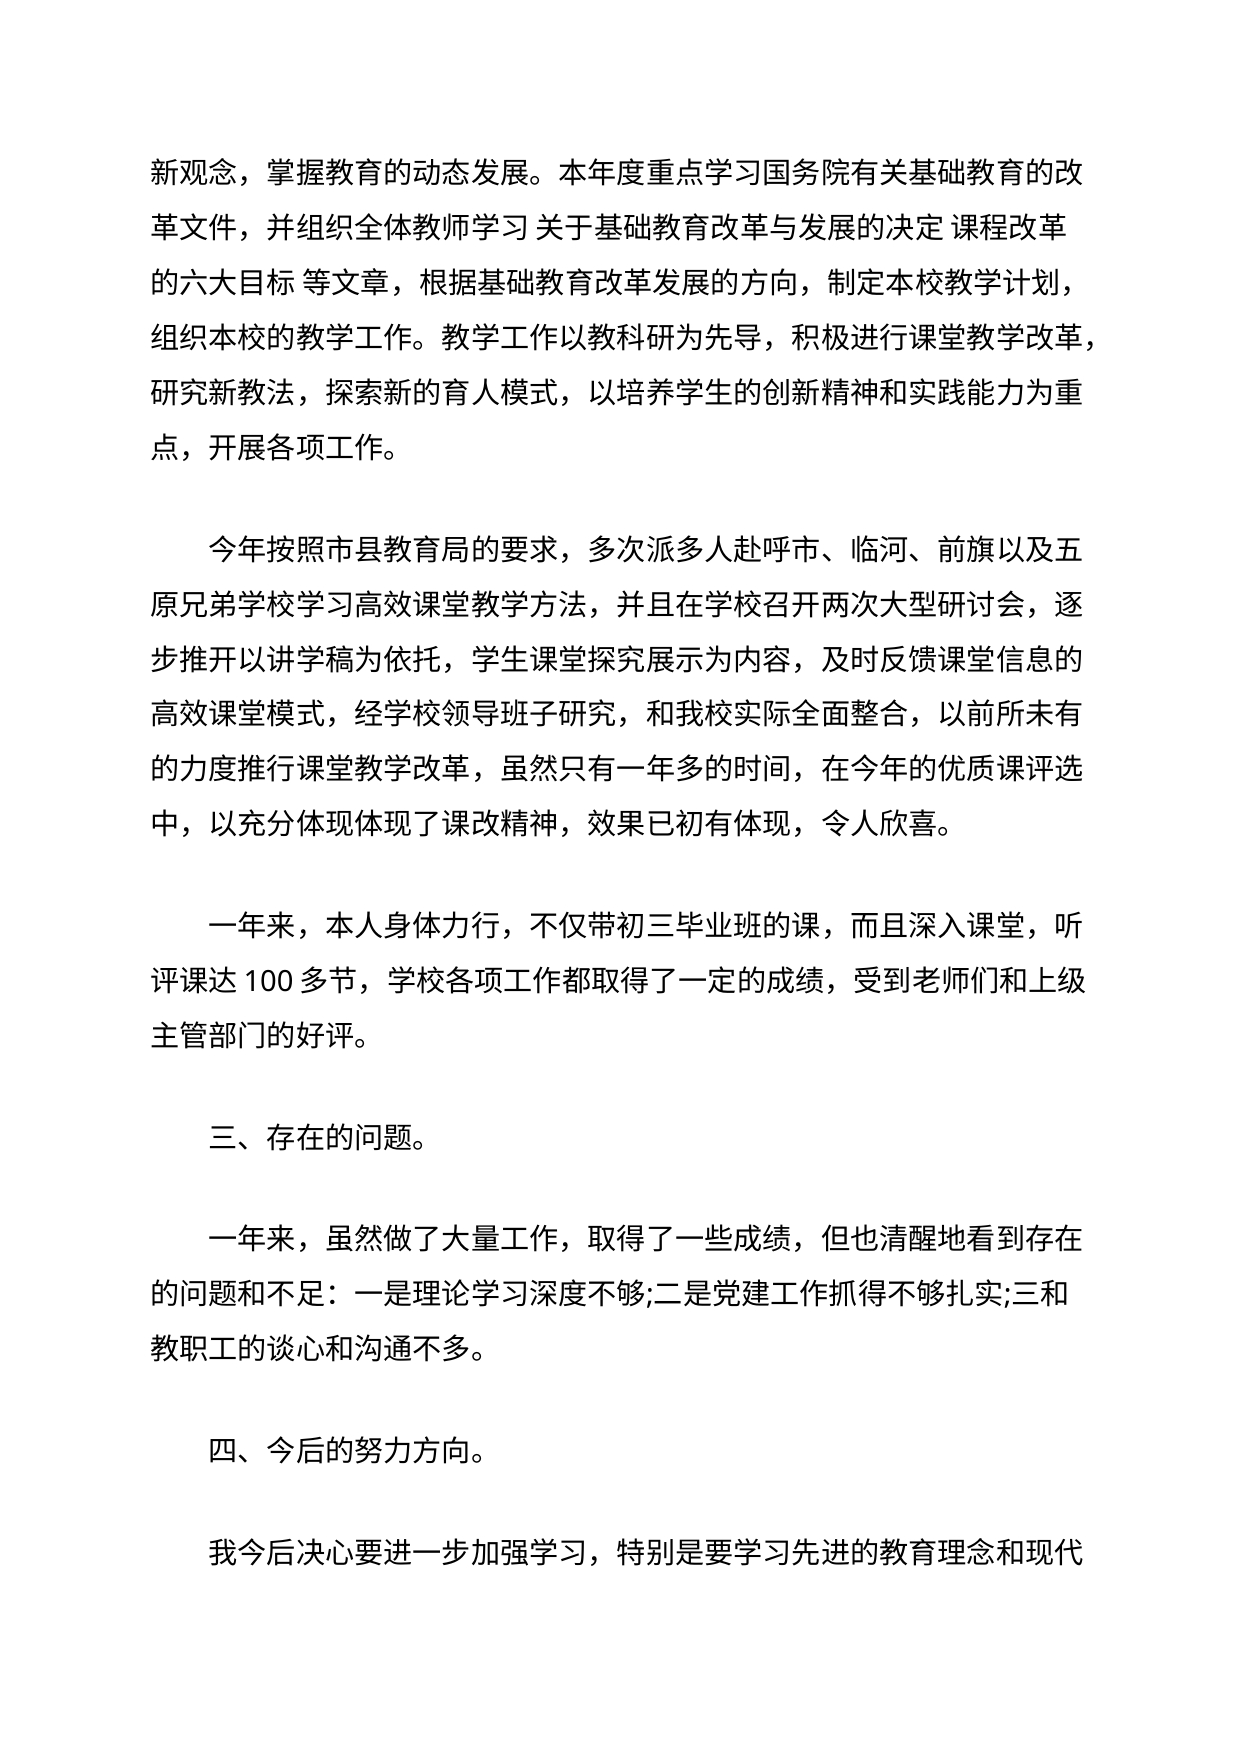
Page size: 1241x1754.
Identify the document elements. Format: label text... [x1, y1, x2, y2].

text 今年按照市县教育局的要求，多次派多人赴呼市、临河、前旗以及五原兄弟学校学习高效课堂教学方法，并且在学校召开两次大型研讨会，逐步推开以讲学稿为依托，学生课堂探究展示为内容，及时反馈课堂信息的高效课堂模式，经学校领导班子研究，和我校实际全面整合，以前所未有的力度推行课堂教学改革，虽然只有一年多的时间，在今年的优质课评选中，以充分体现体现了课改精神，效果已初有体现，令人欣喜。 [150, 526, 1090, 843]
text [150, 150, 1090, 467]
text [150, 1529, 1090, 1572]
text 三、存在的问题。 [150, 1114, 1090, 1156]
text 一年来，本人身体力行，不仅带初三毕业班的课，而且深入课堂，听评课达100多节，学校各项工作都取得了一定的成绩，受到老师们和上级主管部门的好评。 [150, 902, 1090, 1055]
text 一年来，虽然做了大量工作，取得了一些成绩，但也清醒地看到存在的问题和不足：一是理论学习深度不够;二是党建工作抓得不够扎实;三和教职工的谈心和沟通不多。 [150, 1216, 1090, 1368]
text 四、今后的努力方向。 [150, 1428, 1090, 1470]
